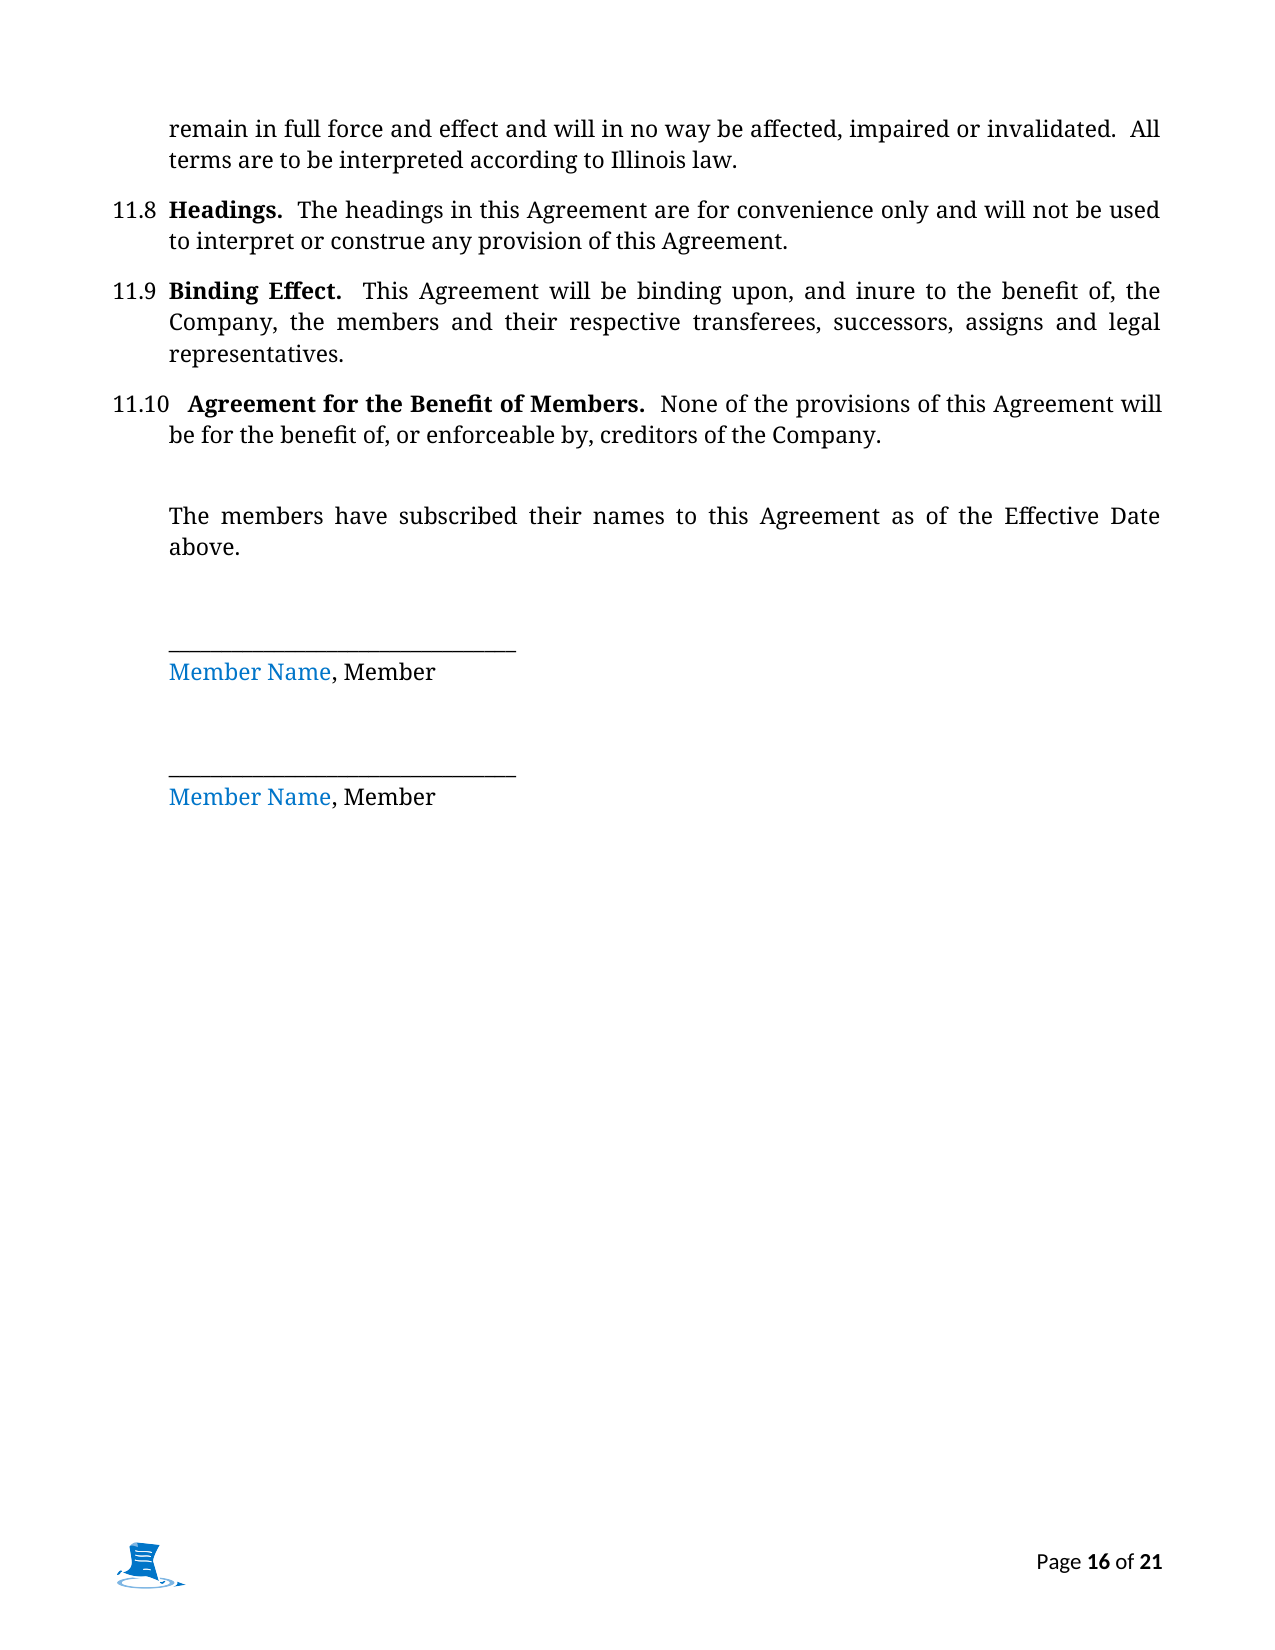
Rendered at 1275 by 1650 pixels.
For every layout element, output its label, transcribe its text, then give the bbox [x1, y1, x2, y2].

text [112, 112, 1162, 175]
text 11.10 Agreement for the Benefit of Members. None of the provisions of this Agreement will be for the benefit of, or enforceable by, creditors of the Company. [112, 387, 1162, 450]
picture [112, 1536, 191, 1596]
text 11.9 Binding Effect. This Agreement will be binding upon, and inure to the benefit of, the Company, the members and their respective transferees, successors, assigns and legal representatives. [112, 275, 1162, 369]
text _________________________________ [169, 625, 1162, 656]
text The members have subscribed their names to this Agreement as of the Effective Date above. [169, 500, 1162, 562]
text Member Name, Member [169, 781, 1162, 812]
text _________________________________ [169, 750, 1162, 781]
text 11.8 Headings. The headings in this Agreement are for convenience only and will not be used to interpret or construe any provision of this Agreement. [112, 194, 1162, 256]
text Member Name, Member [169, 656, 1162, 687]
